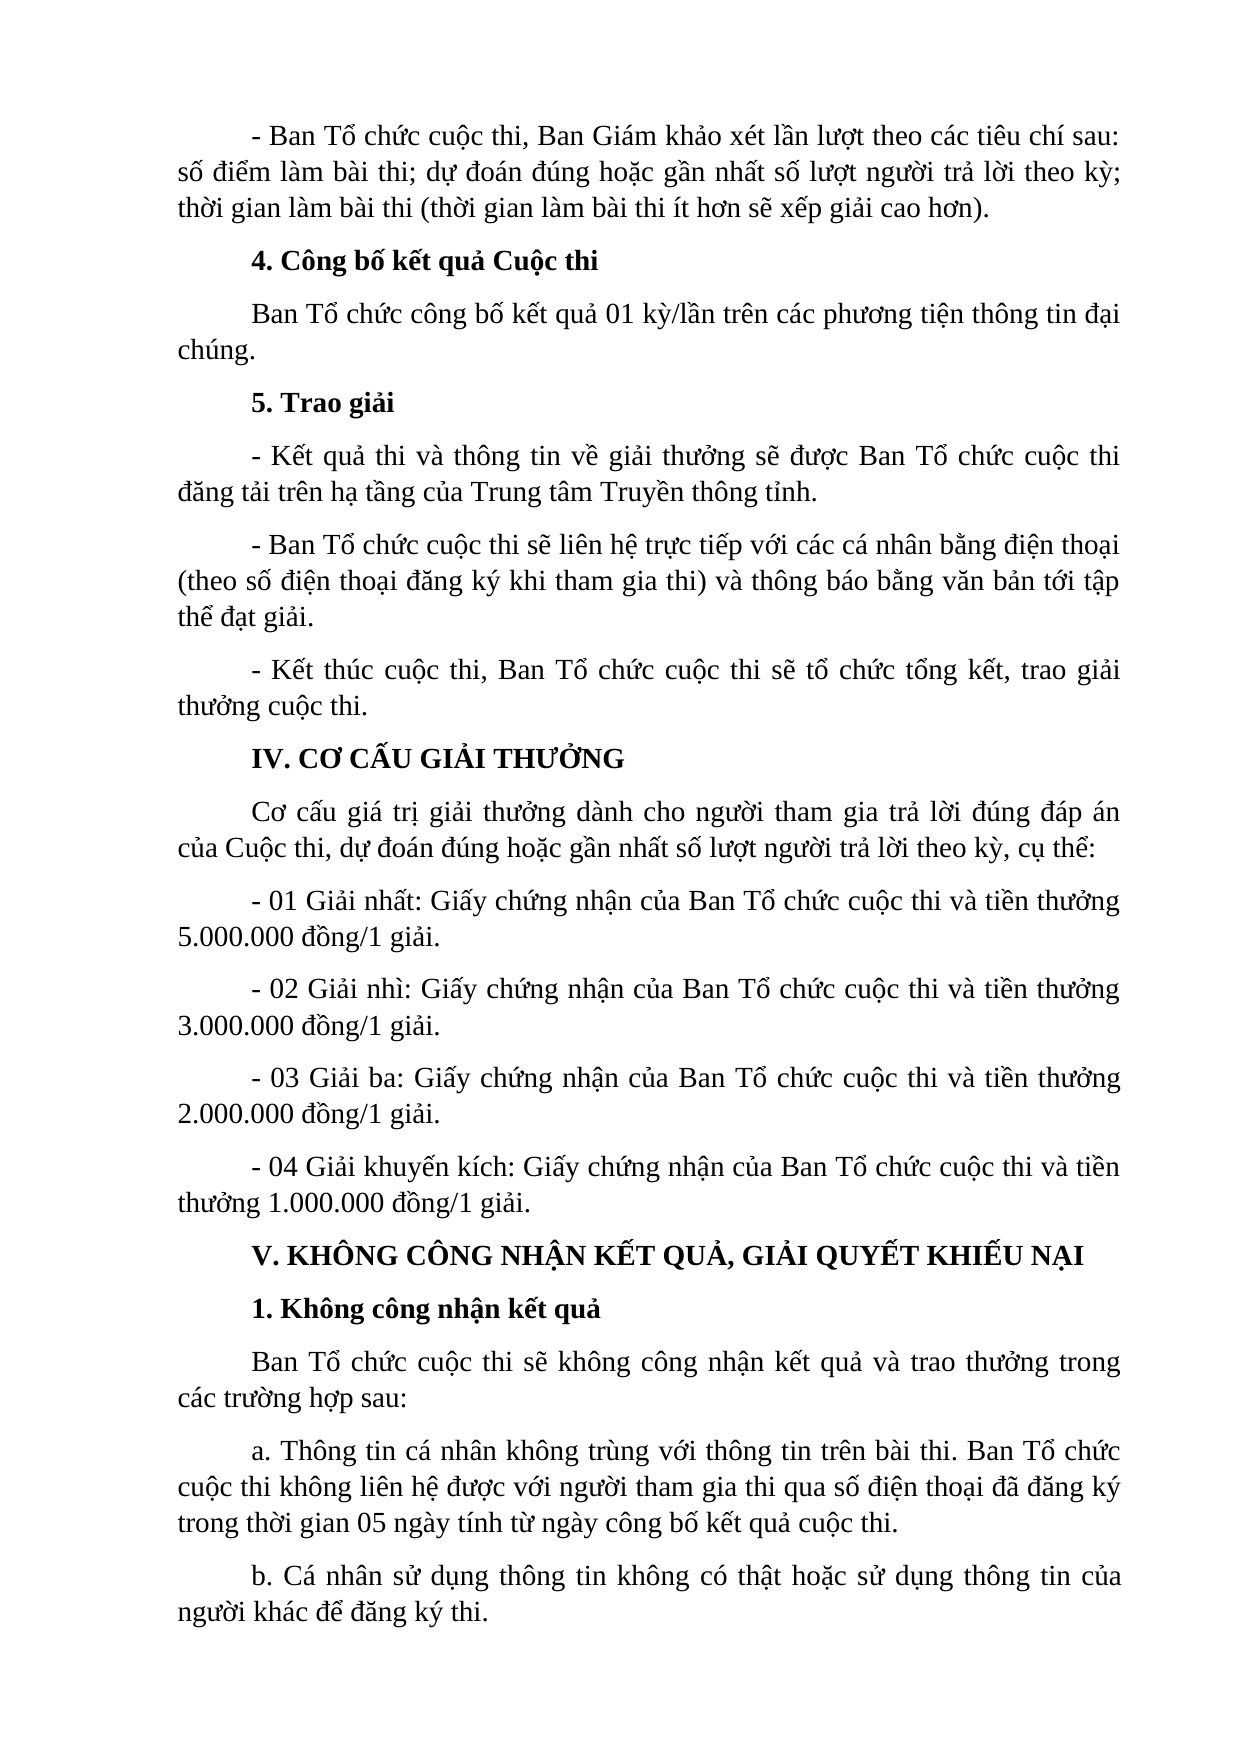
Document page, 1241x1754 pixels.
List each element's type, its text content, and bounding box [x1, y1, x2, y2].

text Ban Tổ chức cuộc thi sẽ không công nhận kết quả và trao thưởng trong các trường hợp sau: [177, 1344, 1122, 1414]
text - 02 Giải nhì: Giấy chứng nhận của Ban Tổ chức cuộc thi và tiền thưởng 3.000.000 đồng/1 giải. [177, 972, 1122, 1041]
text - Ban Tổ chức cuộc thi sẽ liên hệ trực tiếp với các cá nhân bằng điện thoại (theo số điện thoại đăng ký khi tham gia thi) và thông báo bằng văn bản tới tập thể đạt giải. [177, 527, 1122, 633]
text 1. Không công nhận kết quả [177, 1291, 1122, 1325]
text 5. Trao giải [177, 385, 1122, 418]
text - 01 Giải nhất: Giấy chứng nhận của Ban Tổ chức cuộc thi và tiền thưởng 5.000.000 đồng/1 giải. [177, 883, 1122, 952]
text b. Cá nhân sử dụng thông tin không có thật hoặc sử dụng thông tin của người khác để đăng ký thi. [177, 1558, 1122, 1628]
text - Kết quả thi và thông tin về giải thưởng sẽ được Ban Tổ chức cuộc thi đăng tải trên hạ tầng của Trung tâm Truyền thông tỉnh. [177, 438, 1122, 507]
text a. Thông tin cá nhân không trùng với thông tin trên bài thi. Ban Tổ chức cuộc thi không liên hệ được với người tham gia thi qua số điện thoại đã đăng ký trong thời gian 05 ngày tính từ ngày công bố kết quả cuộc thi. [177, 1433, 1122, 1539]
text - Ban Tổ chức cuộc thi, Ban Giám khảo xét lần lượt theo các tiêu chí sau: số điểm làm bài thi; dự đoán đúng hoặc gần nhất số lượt người trả lời theo kỳ; thời gian làm bài thi (thời gian làm bài thi ít hơn sẽ xếp giải cao hơn). [177, 118, 1122, 224]
text - 04 Giải khuyến kích: Giấy chứng nhận của Ban Tổ chức cuộc thi và tiền thưởng 1.000.000 đồng/1 giải. [177, 1149, 1122, 1219]
text Cơ cấu giá trị giải thưởng dành cho người tham gia trả lời đúng đáp án của Cuộc thi, dự đoán đúng hoặc gần nhất số lượt người trả lời theo kỳ, cụ thể: [177, 794, 1122, 863]
text Ban Tổ chức công bố kết quả 01 kỳ/lần trên các phương tiện thông tin đại chúng. [177, 296, 1122, 366]
text V. KHÔNG CÔNG NHẬN KẾT QUẢ, GIẢI QUYẾT KHIẾU NẠI [177, 1238, 1122, 1272]
text - 03 Giải ba: Giấy chứng nhận của Ban Tổ chức cuộc thi và tiền thưởng 2.000.000 đồng/1 giải. [177, 1061, 1122, 1130]
text - Kết thúc cuộc thi, Ban Tổ chức cuộc thi sẽ tổ chức tổng kết, trao giải thưởng cuộc thi. [177, 652, 1122, 722]
text 4. Công bố kết quả Cuộc thi [177, 243, 1122, 277]
text IV. CƠ CẤU GIẢI THƯỞNG [177, 741, 1122, 774]
